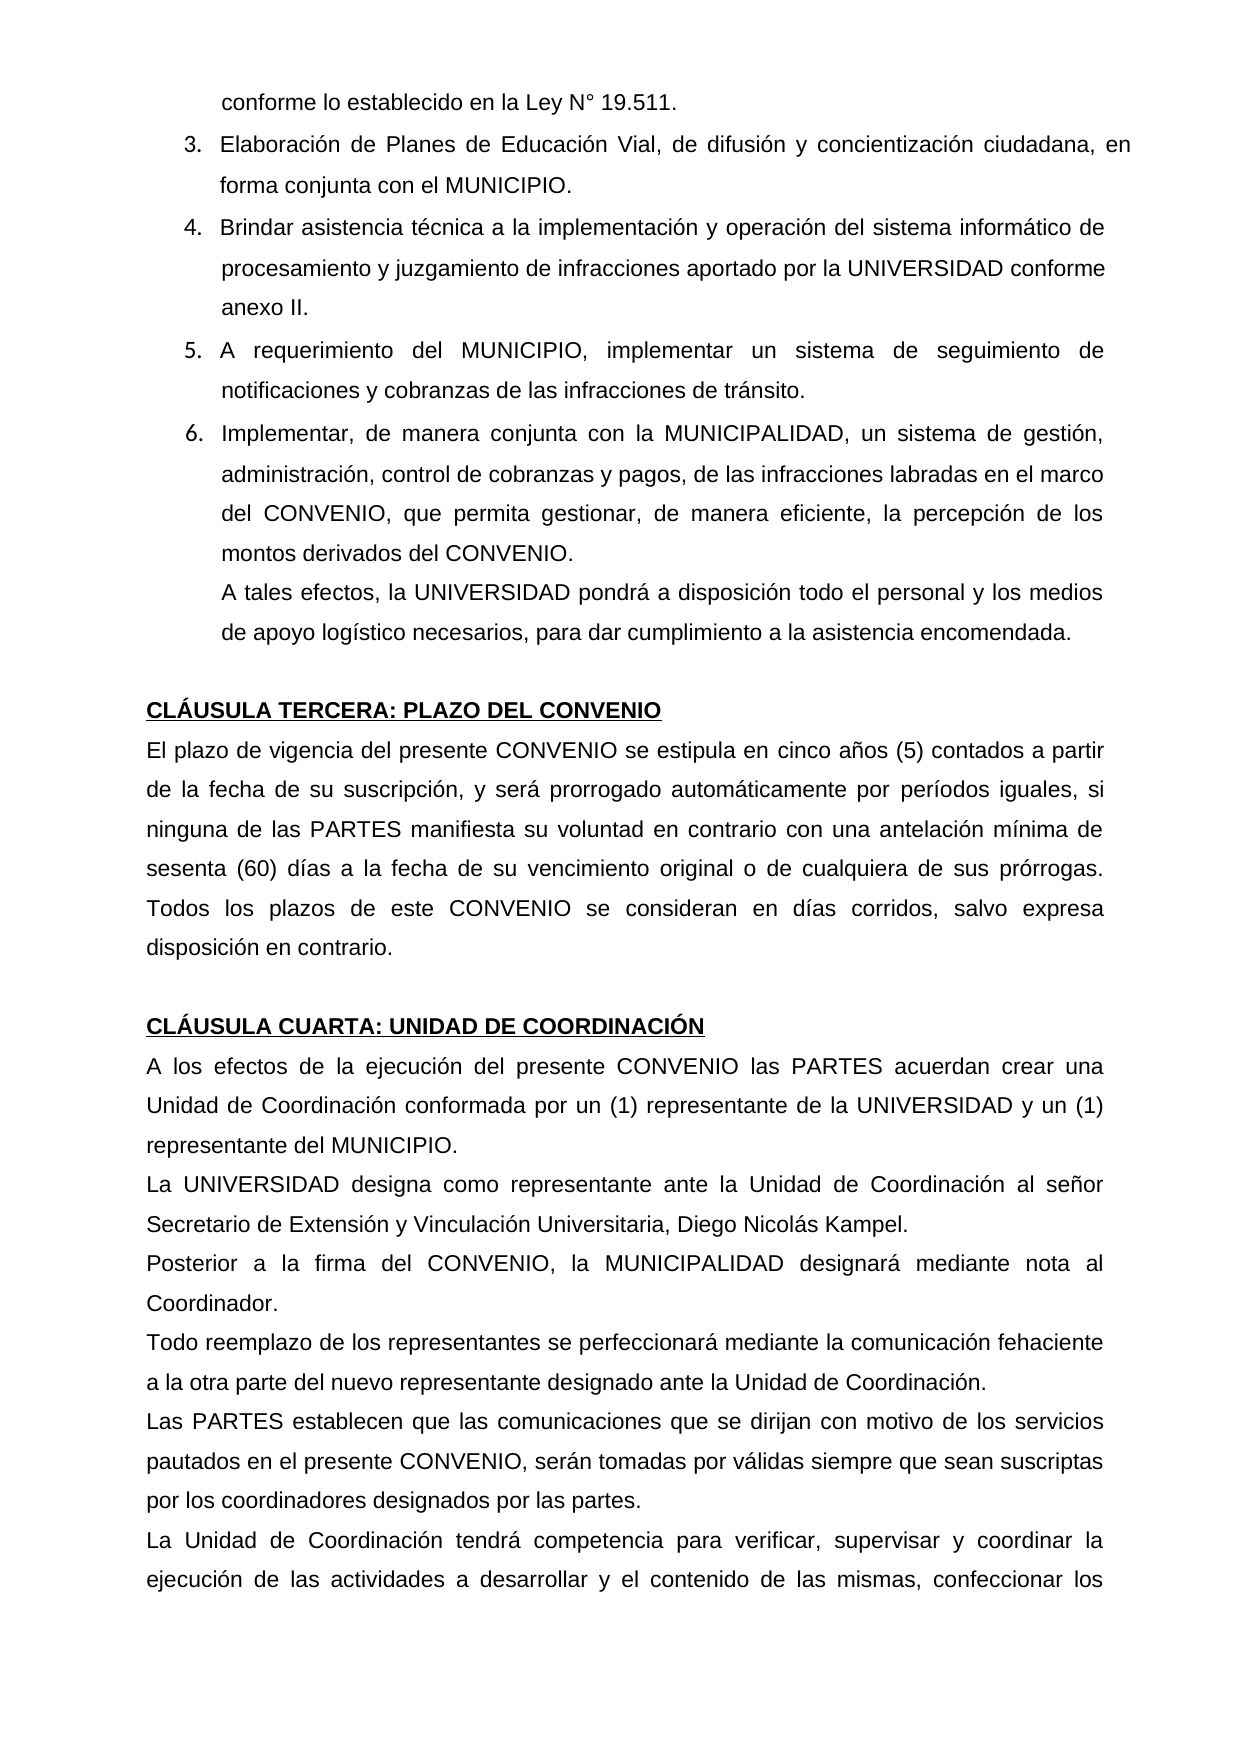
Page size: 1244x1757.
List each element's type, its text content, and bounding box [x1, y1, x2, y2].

text A los efectos de la ejecución del presente CONVENIO las PARTES acuerdan crear una Unidad de Coordinación conformada por un (1) representante de la UNIVERSIDAD y un (1) representante del MUNICIPIO. [146, 1053, 1104, 1158]
text Posterior a la firma del CONVENIO, la MUNICIPALIDAD designará mediante nota al Coordinador. [146, 1250, 1104, 1316]
text La UNIVERSIDAD designa como representante ante la Unidad de Coordinación al señor Secretario de Extensión y Vinculación Universitaria, Diego Nicolás Kampel. [146, 1171, 1104, 1237]
text CLÁUSULA CUARTA: UNIDAD DE COORDINACIÓN [146, 1013, 1104, 1040]
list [183, 89, 1096, 115]
list A requerimiento del MUNICIPIO, implementar un sistema de seguimiento de notificaciones y cobranzas de las infracciones de tránsito. [183, 334, 1106, 404]
text A tales efectos, la UNIVERSIDAD pondrá a disposición todo el personal y los medios de apoyo logístico necesarios, para dar cumplimiento a la asistencia encomendada. [221, 579, 1104, 645]
text CLÁUSULA TERCERA: PLAZO DEL CONVENIO [146, 697, 1104, 724]
list Elaboración de Planes de Educación Vial, de difusión y concientización ciudadana, en forma conjunta con el MUNICIPIO. [183, 128, 1131, 198]
text Todo reemplazo de los representantes se perfeccionará mediante la comunicación fehaciente a la otra parte del nuevo representante designado ante la Unidad de Coordinación. [146, 1329, 1104, 1395]
list Brindar asistencia técnica a la implementación y operación del sistema informático de procesamiento y juzgamiento de infracciones aportado por la UNIVERSIDAD conforme anexo II. [183, 211, 1106, 321]
list Implementar, de manera conjunta con la MUNICIPALIDAD, un sistema de gestión, administración, control de cobranzas y pagos, de las infracciones labradas en el marco del CONVENIO, que permita gestionar, de manera eficiente, la percepción de los montos derivados del CONVENIO. [185, 417, 1104, 566]
text Las PARTES establecen que las comunicaciones que se dirijan con motivo de los servicios pautados en el presente CONVENIO, serán tomadas por válidas siempre que sean suscriptas por los coordinadores designados por las partes. [146, 1408, 1104, 1513]
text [146, 1527, 1104, 1592]
text El plazo de vigencia del presente CONVENIO se estipula en cinco años (5) contados a partir de la fecha de su suscripción, y será prorrogado automáticamente por períodos iguales, si ninguna de las PARTES manifiesta su voluntad en contrario con una antelación mínima de sesenta (60) días a la fecha de su vencimiento original o de cualquiera de sus prórrogas. Todos los plazos de este CONVENIO se consideran en días corridos, salvo expresa disposición en contrario. [146, 737, 1104, 961]
